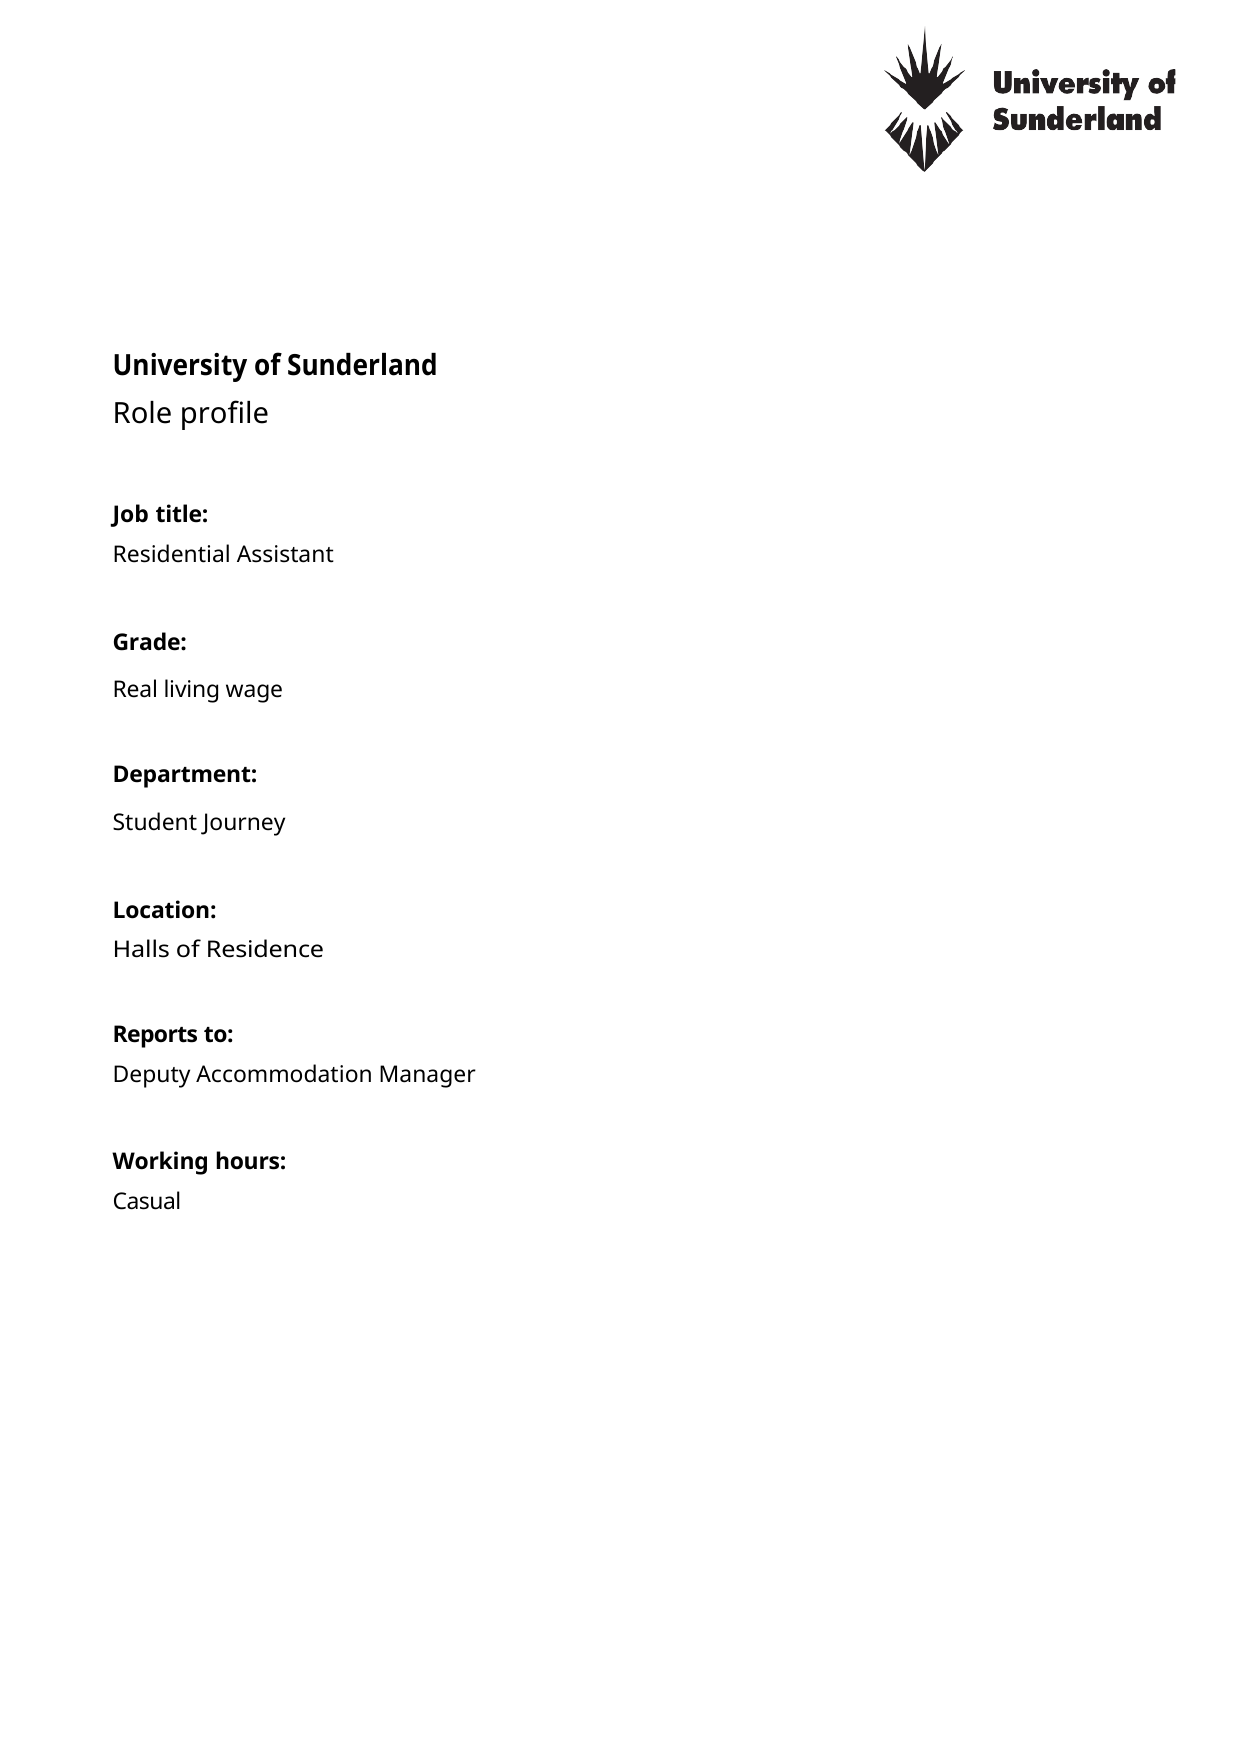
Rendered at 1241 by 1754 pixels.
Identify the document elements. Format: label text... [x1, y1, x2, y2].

subtitle Real living wage [112, 673, 808, 705]
subtitle Grade: [112, 626, 808, 657]
subtitle Job title: [112, 498, 808, 529]
text Residential Assistant [112, 538, 808, 569]
subtitle Reports to: [112, 1018, 808, 1049]
subtitle University of Sunderland [112, 344, 808, 384]
text Role profile [112, 392, 808, 432]
subtitle Student Journey [112, 806, 808, 838]
subtitle Location: [112, 894, 808, 925]
subtitle Department: [112, 758, 808, 790]
picture [861, 26, 1176, 172]
subtitle Working hours: [112, 1145, 808, 1177]
text Deputy Accommodation Manager [112, 1058, 808, 1089]
text Halls of Residence [112, 933, 808, 965]
text Casual [112, 1185, 808, 1216]
